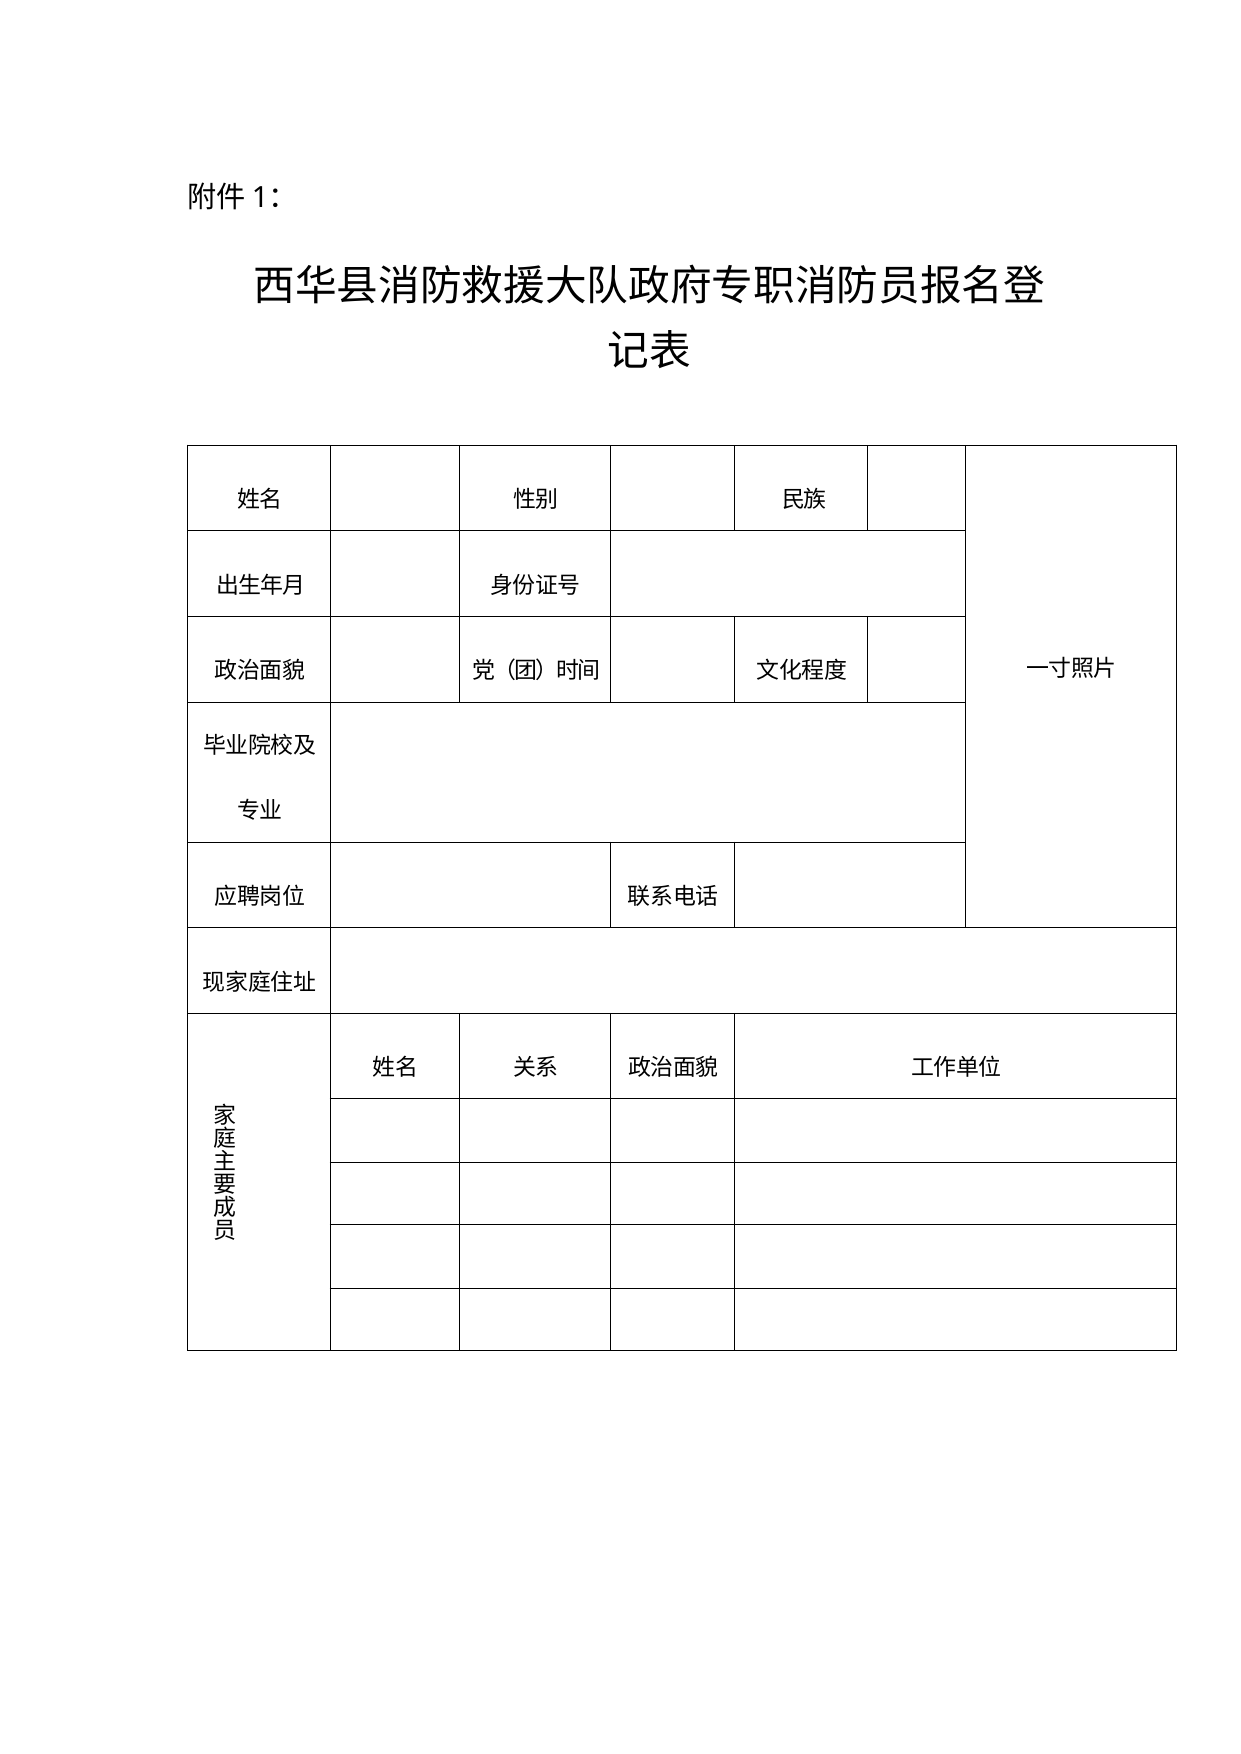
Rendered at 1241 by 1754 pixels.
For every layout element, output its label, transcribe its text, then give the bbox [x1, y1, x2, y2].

text 西华县消防救援大队政府专职消防员报名登记表 [245, 249, 1053, 379]
table_header 姓名 [188, 446, 330, 530]
table_cell 毕业院校及 专业 [188, 703, 330, 842]
table_cell 家庭主要成员 [188, 1014, 330, 1350]
text 附件1： [187, 162, 1053, 227]
table_cell 党（团）时间 [460, 617, 610, 701]
table_cell [611, 1099, 734, 1161]
table_header 一寸照片 [966, 446, 1176, 927]
table_header [611, 446, 734, 530]
table_cell [868, 617, 965, 701]
table_cell [611, 617, 734, 701]
table_cell 政治面貌 [611, 1014, 734, 1098]
table_cell [331, 703, 965, 842]
table_cell [735, 843, 965, 927]
table_cell 身份证号 [460, 531, 610, 616]
table_cell [735, 1163, 1176, 1224]
table_cell 政治面貌 [188, 617, 330, 701]
table_cell [735, 1289, 1176, 1350]
table_cell [331, 843, 610, 927]
table_cell [331, 531, 459, 616]
table_cell 工作单位 [735, 1014, 1176, 1098]
table_header 性别 [460, 446, 610, 530]
table_cell [331, 1099, 459, 1161]
table_cell [460, 1289, 610, 1350]
table_cell 出生年月 [188, 531, 330, 616]
table_cell [460, 1225, 610, 1287]
table_cell [460, 1163, 610, 1224]
table_cell [331, 1225, 459, 1287]
table_cell 文化程度 [735, 617, 867, 701]
table_cell [735, 1099, 1176, 1161]
table_cell [331, 617, 459, 701]
table_cell [460, 1099, 610, 1161]
table_cell [331, 928, 1176, 1013]
table_cell [611, 531, 965, 616]
table_cell 联系电话 [611, 843, 734, 927]
table_cell [611, 1163, 734, 1224]
table_cell [735, 1225, 1176, 1287]
table_cell [331, 1289, 459, 1350]
table_cell 姓名 [331, 1014, 459, 1098]
table_cell [611, 1289, 734, 1350]
table_header 民族 [735, 446, 867, 530]
table_cell [331, 1163, 459, 1224]
table_cell [611, 1225, 734, 1287]
table_cell 关系 [460, 1014, 610, 1098]
table_cell 现家庭住址 [188, 928, 330, 1013]
table_header [331, 446, 459, 530]
table_header [868, 446, 965, 530]
table_cell 应聘岗位 [188, 843, 330, 927]
